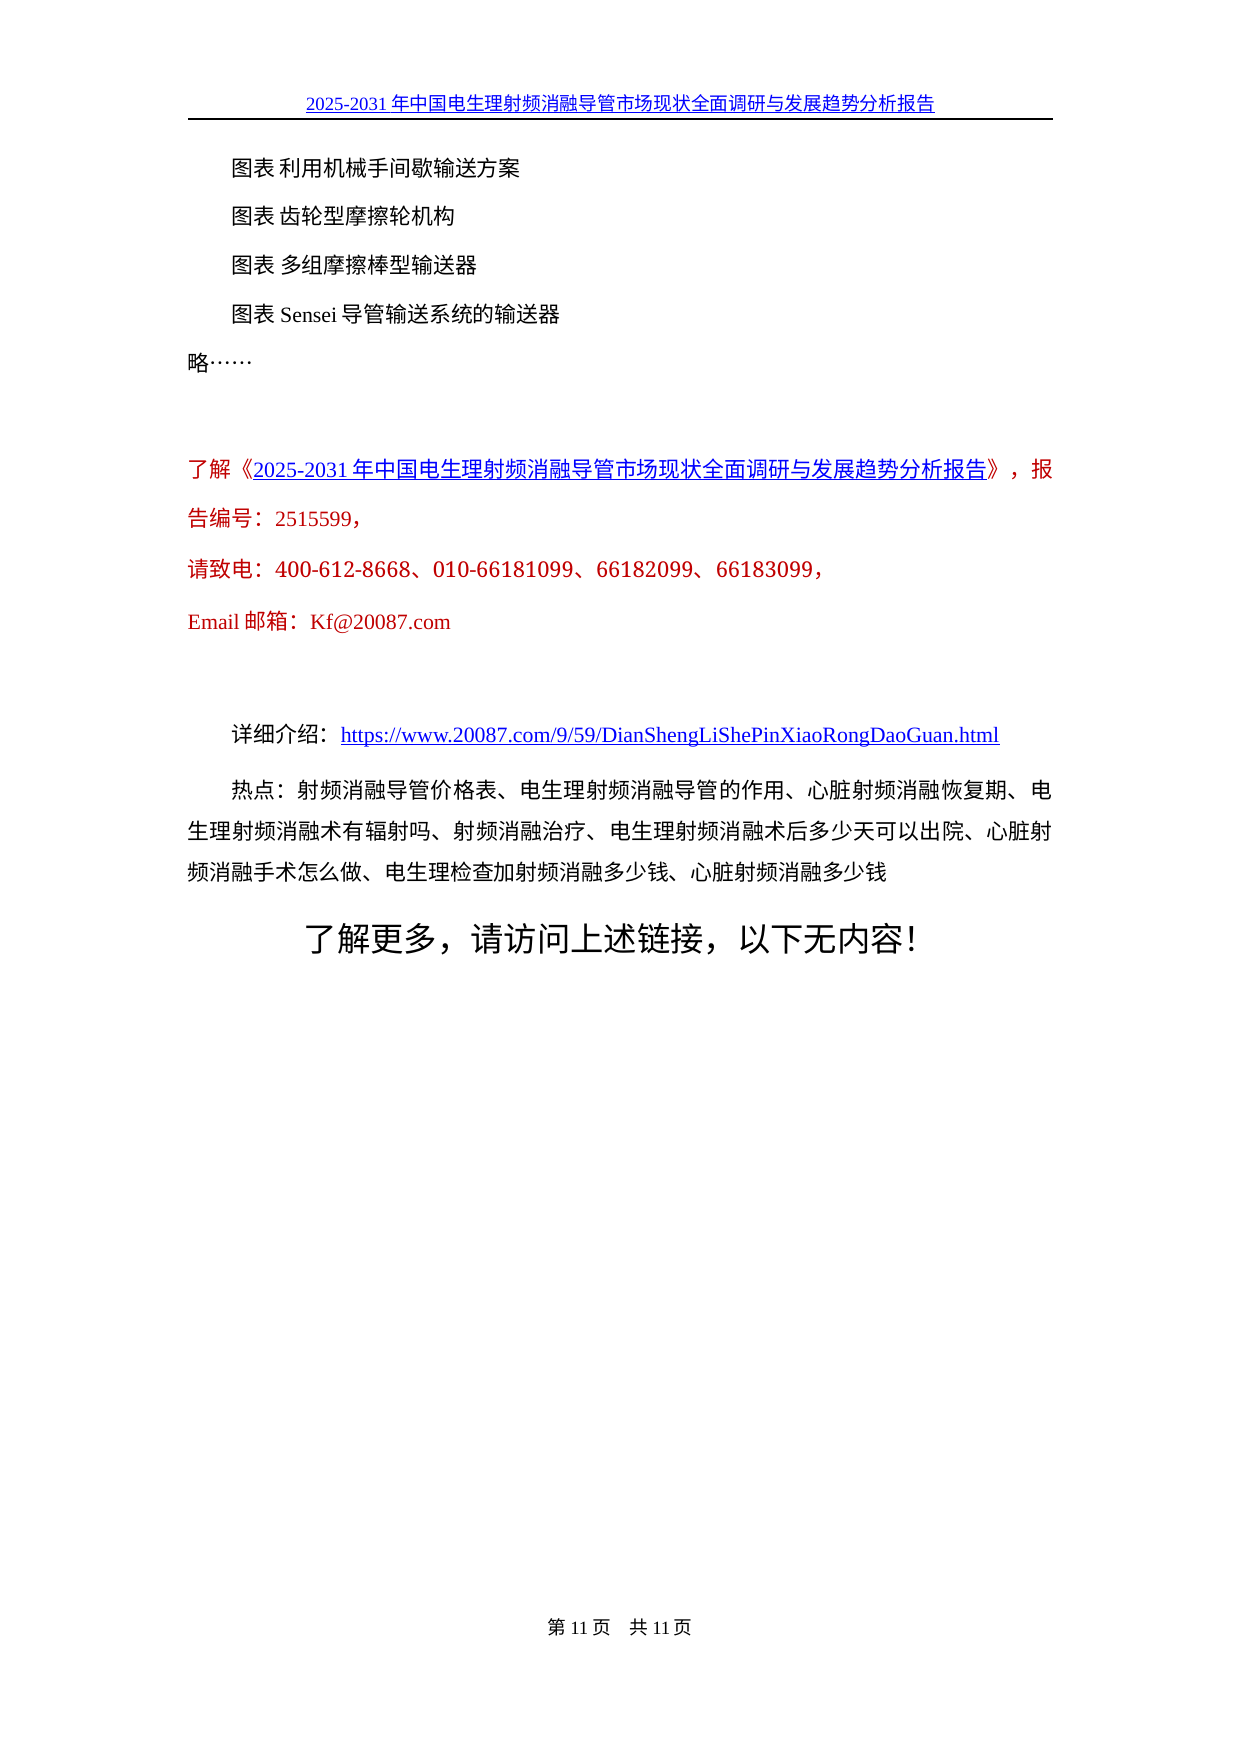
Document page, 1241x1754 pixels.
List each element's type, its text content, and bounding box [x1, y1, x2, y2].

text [187, 150, 1053, 378]
text 热点：射频消融导管价格表、电生理射频消融导管的作用、心脏射频消融恢复期、电生理射频消融术有辐射吗、射频消融治疗、电生理射频消融术后多少天可以出院、心脏射频消融手术怎么做、电生理检查加射频消融多少钱、心脏射频消融多少钱 [187, 773, 1053, 887]
text 请致电：400-612-8668、010-66181099、66182099、66183099， [187, 552, 1053, 584]
text Email邮箱：Kf@20087.com [187, 603, 1053, 636]
text 详细介绍：https://www.20087.com/9/59/DianShengLiShePinXiaoRongDaoGuan.html [187, 716, 1053, 749]
title 了解更多，请访问上述链接，以下无内容！ [187, 904, 1053, 969]
text 了解《2025-2031年中国电生理射频消融导管市场现状全面调研与发展趋势分析报告》，报告编号：2515599， [187, 452, 1053, 533]
